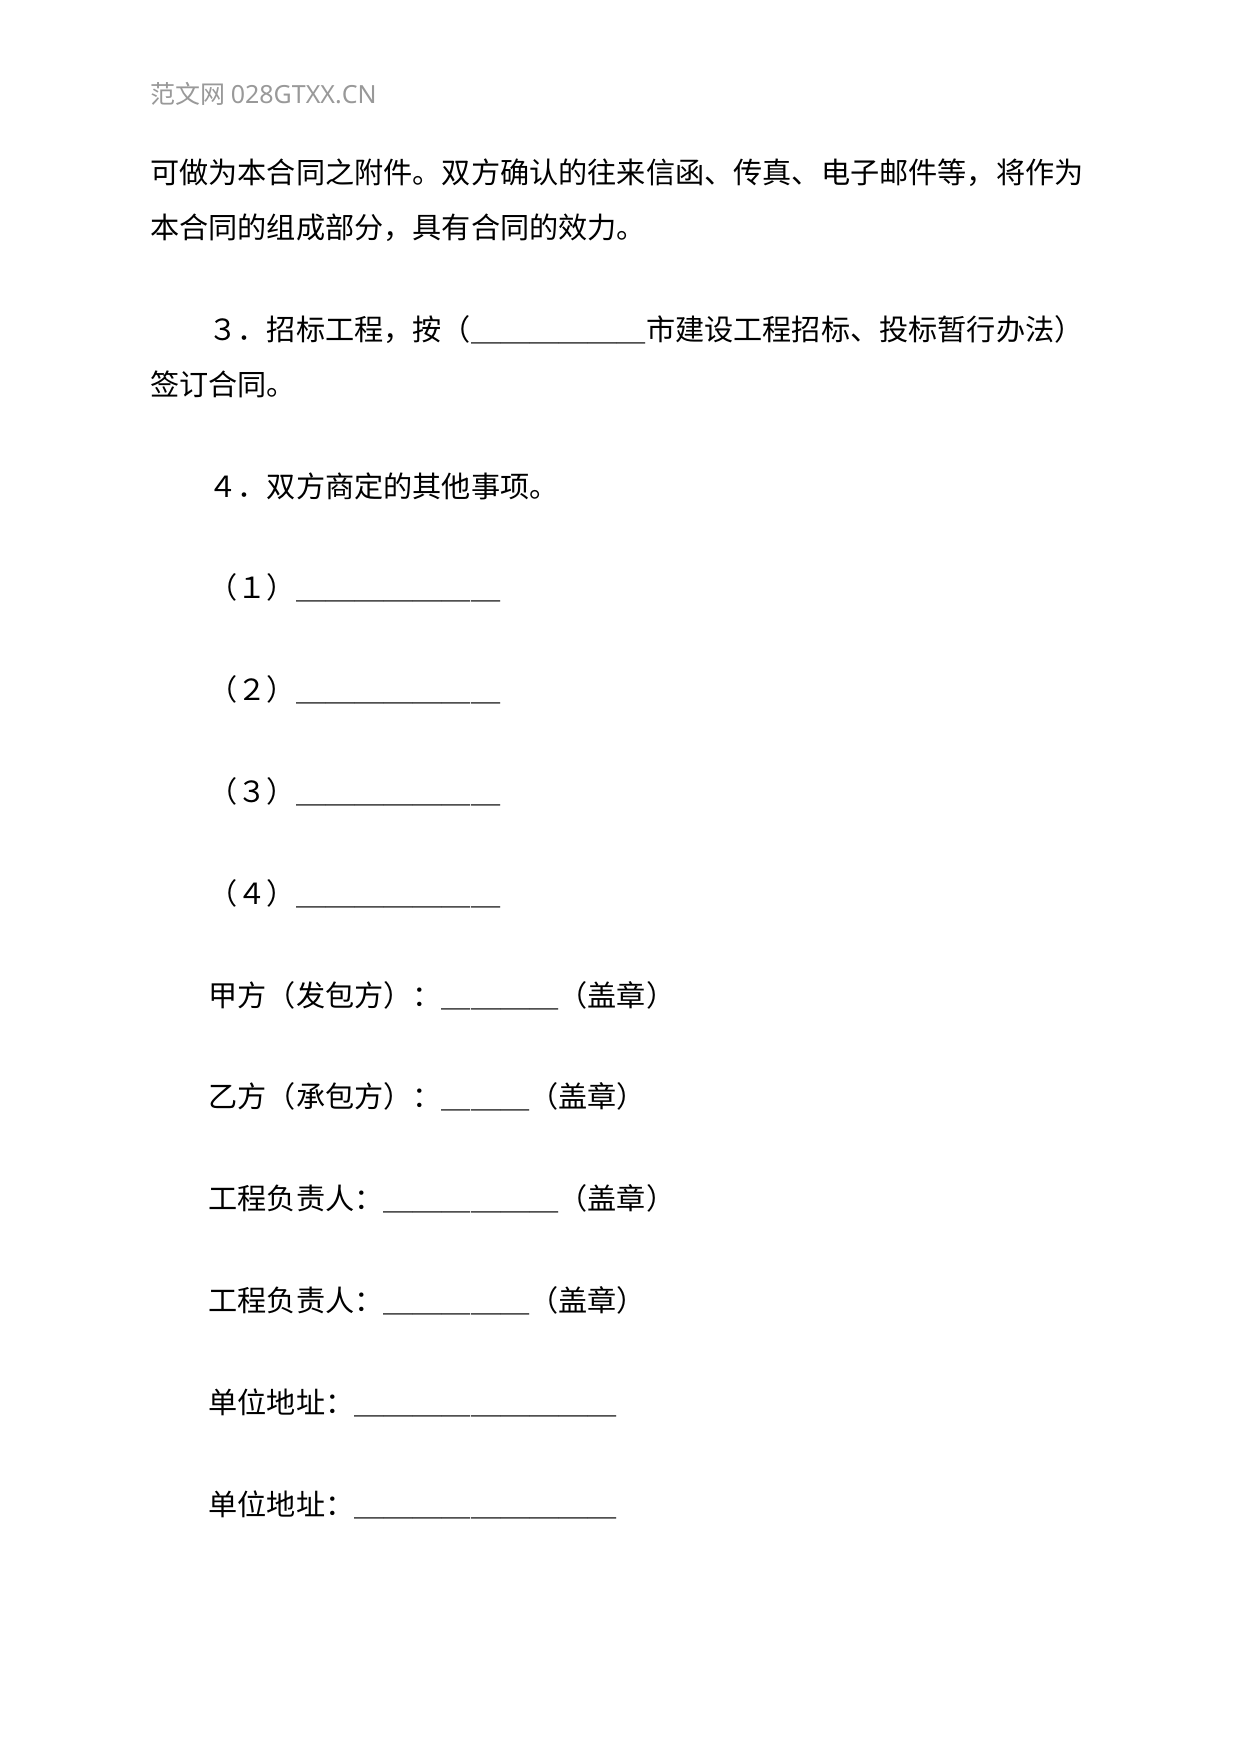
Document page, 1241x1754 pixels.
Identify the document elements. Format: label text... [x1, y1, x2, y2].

text 工程负责人：＿＿＿＿＿（盖章） [150, 1277, 1090, 1320]
text ３．招标工程，按（＿＿＿＿＿＿市建设工程招标、投标暂行办法）签订合同。 [150, 307, 1090, 404]
text 单位地址：＿＿＿＿＿＿＿＿＿ [150, 1379, 1090, 1422]
text 工程负责人：＿＿＿＿＿＿（盖章） [150, 1176, 1090, 1218]
text 乙方（承包方）：＿＿＿（盖章） [150, 1074, 1090, 1116]
text 甲方（发包方）：＿＿＿＿（盖章） [150, 972, 1090, 1014]
text ４．双方商定的其他事项。 [150, 463, 1090, 506]
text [150, 150, 1090, 247]
text （１）＿＿＿＿＿＿＿ [150, 565, 1090, 607]
text （３）＿＿＿＿＿＿＿ [150, 769, 1090, 811]
text （４）＿＿＿＿＿＿＿ [150, 870, 1090, 913]
text （２）＿＿＿＿＿＿＿ [150, 667, 1090, 709]
text 单位地址：＿＿＿＿＿＿＿＿＿ [150, 1481, 1090, 1523]
